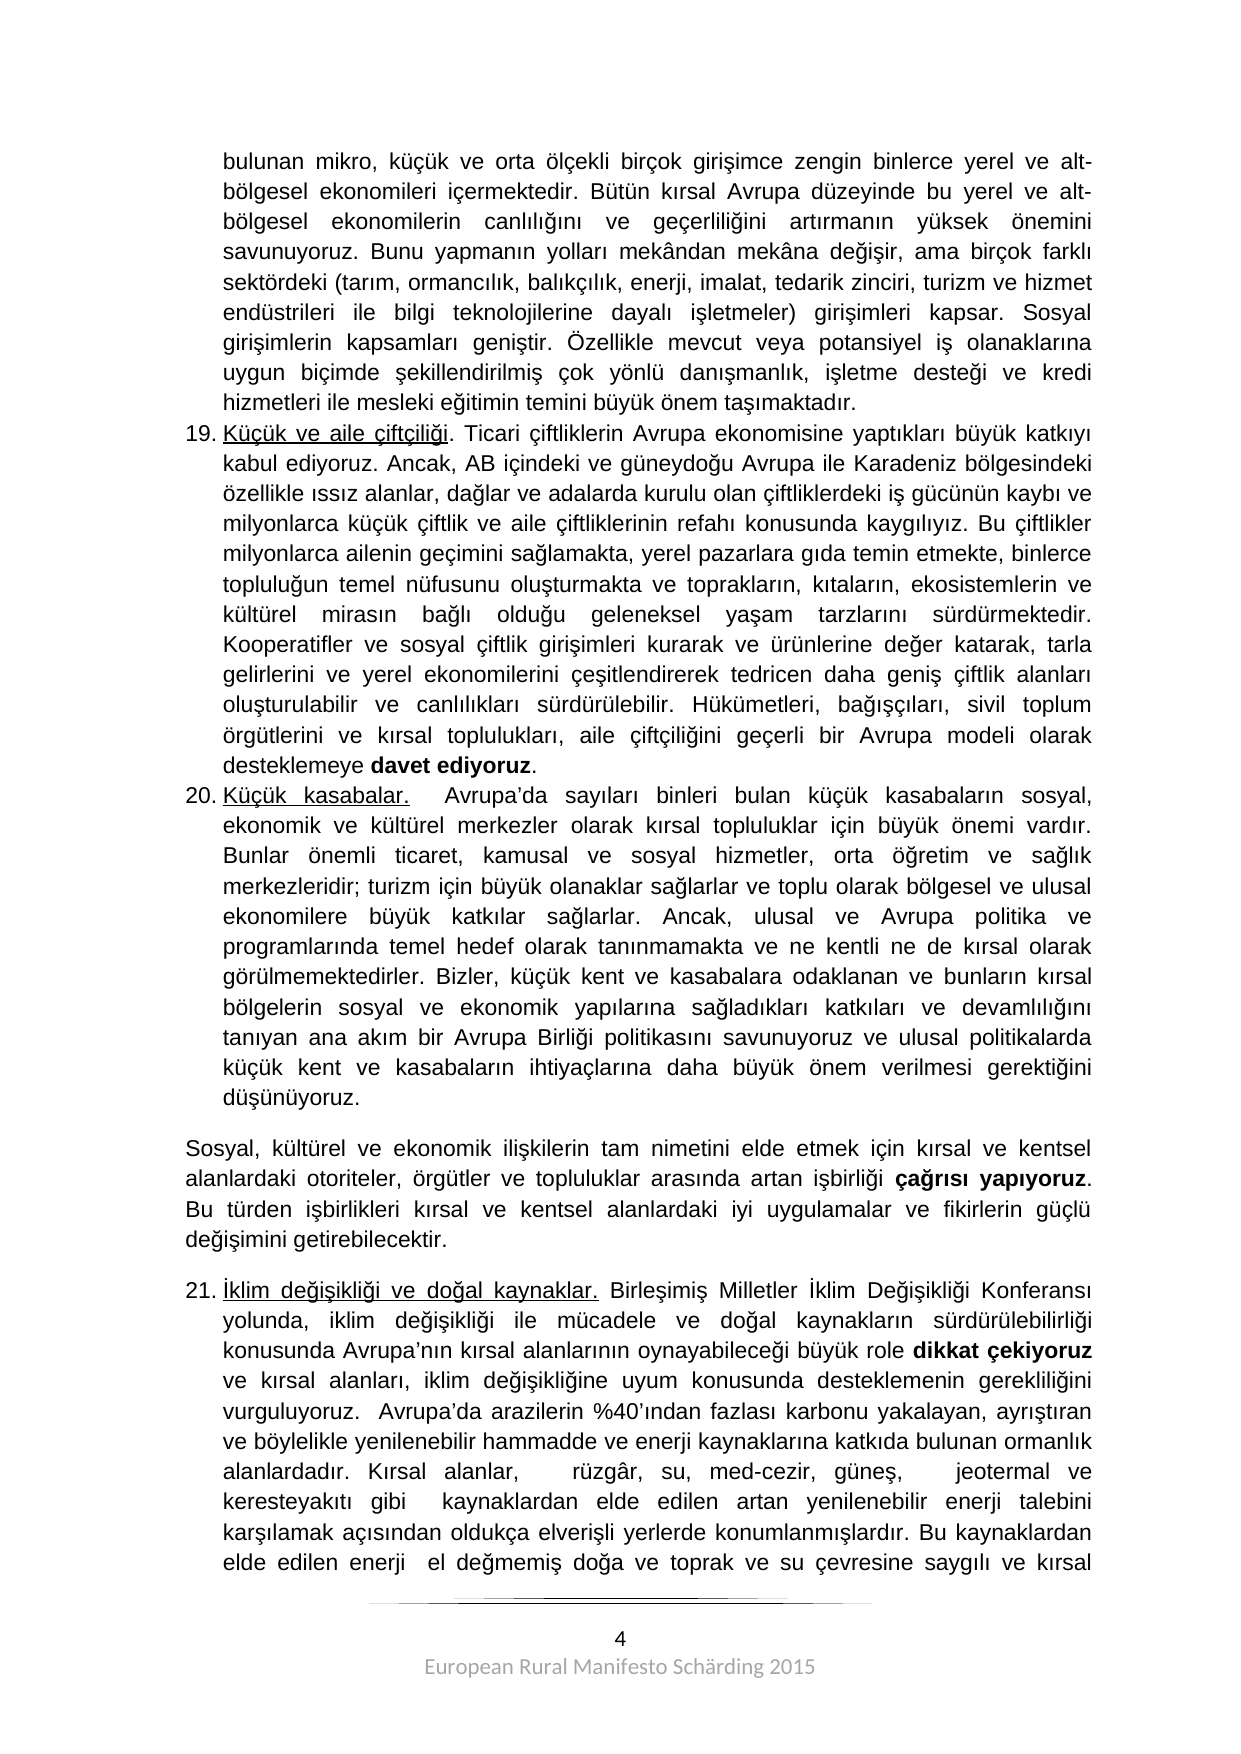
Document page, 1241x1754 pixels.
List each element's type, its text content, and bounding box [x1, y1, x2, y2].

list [185, 1277, 1093, 1575]
list Küçük ve aile çiftçiliği. Ticari çiftliklerin Avrupa ekonomisine yaptıkları büyük katkıyı kabul ediyoruz. Ancak, AB içindeki ve güneydoğu Avrupa ile Karadeniz bölgesindeki özellikle ıssız alanlar, dağlar ve adalarda kurulu olan çiftliklerdeki iş gücünün kaybı ve milyonlarca küçük çiftlik ve aile çiftliklerinin refahı konusunda kaygılıyız. Bu çiftlikler milyonlarca ailenin geçimini sağlamakta, yerel pazarlara gıda temin etmekte, binlerce topluluğun temel nüfusunu oluşturmakta ve toprakların, kıtaların, ekosistemlerin ve kültürel mirasın bağlı olduğu geleneksel yaşam tarzlarını sürdürmektedir. Kooperatifler ve sosyal çiftlik girişimleri kurarak ve ürünlerine değer katarak, tarla gelirlerini ve yerel ekonomilerini çeşitlendirerek tedricen daha geniş çiftlik alanları oluşturulabilir ve canlılıkları sürdürülebilir. Hükümetleri, bağışçıları, sivil toplum örgütlerini ve kırsal toplulukları, aile çiftçiliğini geçerli bir Avrupa modeli olarak desteklemeye davet ediyoruz. [185, 419, 1093, 778]
list Küçük kasabalar. Avrupa’da sayıları binleri bulan küçük kasabaların sosyal, ekonomik ve kültürel merkezler olarak kırsal topluluklar için büyük önemi vardır. Bunlar önemli ticaret, kamusal ve sosyal hizmetler, orta öğretim ve sağlık merkezleridir; turizm için büyük olanaklar sağlarlar ve toplu olarak bölgesel ve ulusal ekonomilere büyük katkılar sağlarlar. Ancak, ulusal ve Avrupa politika ve programlarında temel hedef olarak tanınmamakta ve ne kentli ne de kırsal olarak görülmemektedirler. Bizler, küçük kent ve kasabalara odaklanan ve bunların kırsal bölgelerin sosyal ve ekonomik yapılarına sağladıkları katkıları ve devamlılığını tanıyan ana akım bir Avrupa Birliği politikasını savunuyoruz ve ulusal politikalarda küçük kent ve kasabaların ihtiyaçlarına daha büyük önem verilmesi gerektiğini düşünüyoruz. [185, 782, 1093, 1110]
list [185, 148, 1093, 416]
text Sosyal, kültürel ve ekonomik ilişkilerin tam nimetini elde etmek için kırsal ve kentsel alanlardaki otoriteler, örgütler ve topluluklar arasında artan işbirliği çağrısı yapıyoruz. Bu türden işbirlikleri kırsal ve kentsel alanlardaki iyi uygulamalar ve fikirlerin güçlü değişimini getirebilecektir. [185, 1135, 1093, 1252]
